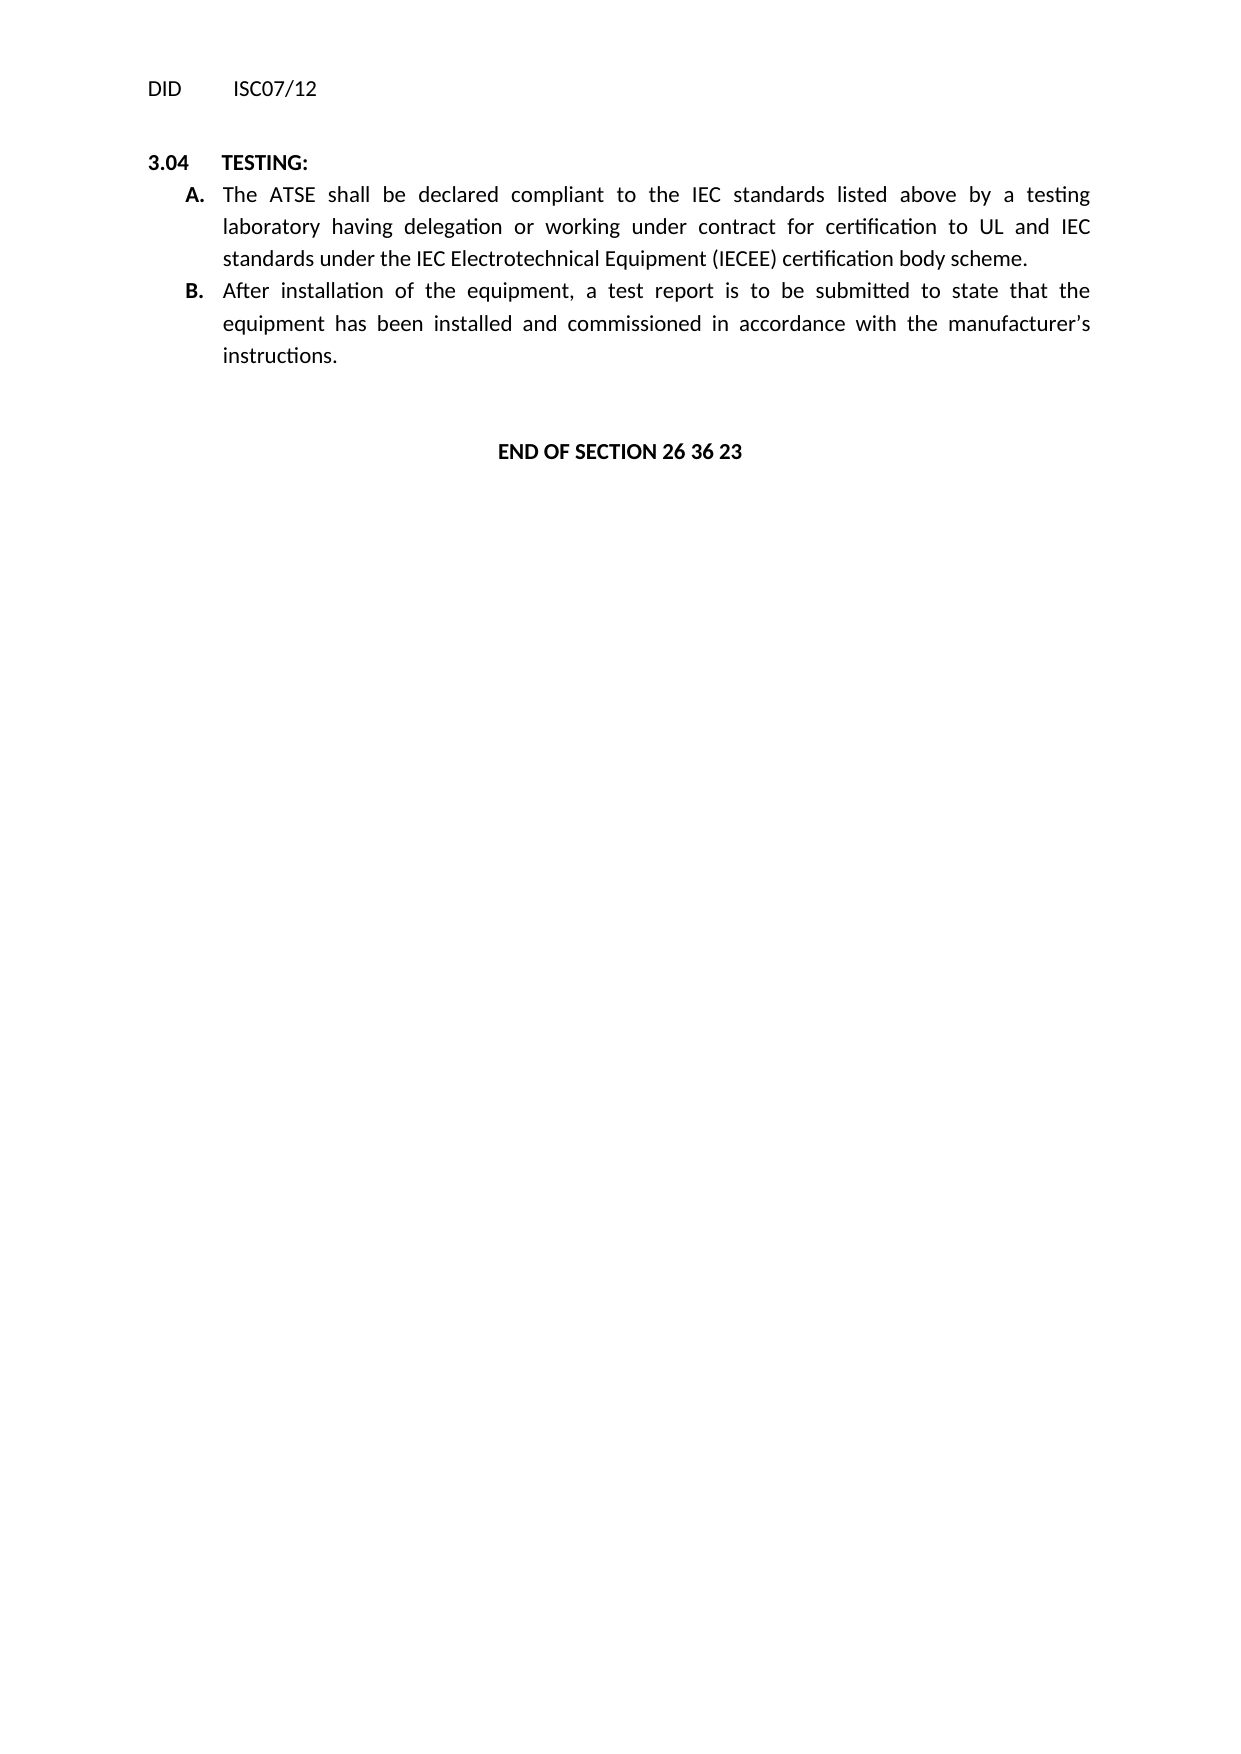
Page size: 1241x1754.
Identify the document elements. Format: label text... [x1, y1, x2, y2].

list After installation of the equipment, a test report is to be submitted to state that the equipment has been installed and commissioned in accordance with the manufacturer’s instructions. [185, 276, 1092, 369]
text END OF SECTION 26 36 23 [148, 437, 1092, 465]
list The ATSE shall be declared compliant to the IEC standards listed above by a testing laboratory having delegation or working under contract for certification to UL and IEC standards under the IEC Electrotechnical Equipment (IECEE) certification body scheme. [185, 180, 1092, 272]
text 3.04 TESTING: [148, 148, 1092, 176]
